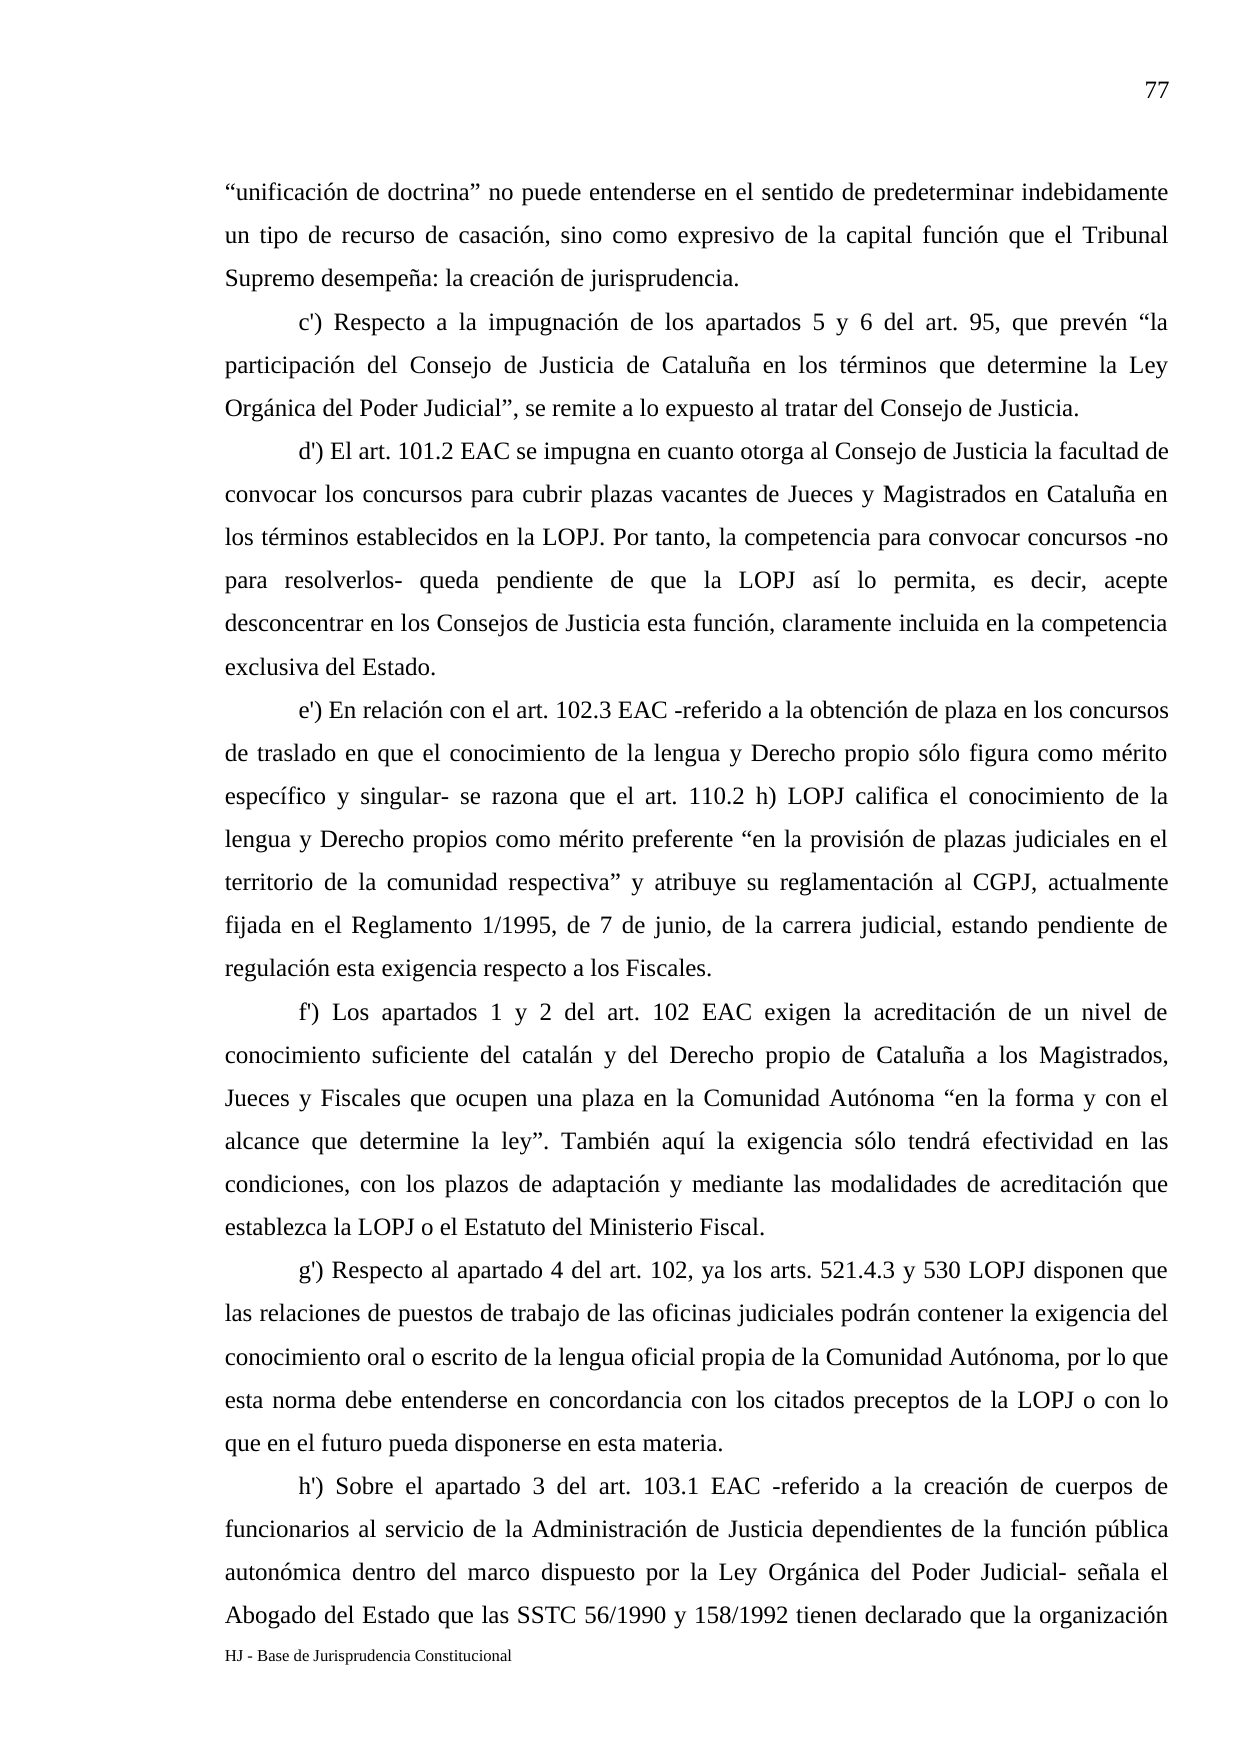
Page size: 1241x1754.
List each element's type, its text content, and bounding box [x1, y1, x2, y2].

text e') En relación con el art. 102.3 EAC -referido a la obtención de plaza en los concursos de traslado en que el conocimiento de la lengua y Derecho propio sólo figura como mérito específico y singular- se razona que el art. 110.2 h) LOPJ califica el conocimiento de la lengua y Derecho propios como mérito preferente “en la provisión de plazas judiciales en el territorio de la comunidad respectiva” y atribuye su reglamentación al CGPJ, actualmente fijada en el Reglamento 1/1995, de 7 de junio, de la carrera judicial, estando pendiente de regulación esta exigencia respecto a los Fiscales. [224, 695, 1169, 982]
text f') Los apartados 1 y 2 del art. 102 EAC exigen la acreditación de un nivel de conocimiento suficiente del catalán y del Derecho propio de Cataluña a los Magistrados, Jueces y Fiscales que ocupen una plaza en la Comunidad Autónoma “en la forma y con el alcance que determine la ley”. También aquí la exigencia sólo tendrá efectividad en las condiciones, con los plazos de adaptación y mediante las modalidades de acreditación que establezca la LOPJ o el Estatuto del Ministerio Fiscal. [224, 997, 1169, 1241]
text g') Respecto al apartado 4 del art. 102, ya los arts. 521.4.3 y 530 LOPJ disponen que las relaciones de puestos de trabajo de las oficinas judiciales podrán contener la exigencia del conocimiento oral o escrito de la lengua oficial propia de la Comunidad Autónoma, por lo que esta norma debe entenderse en concordancia con los citados preceptos de la LOPJ o con lo que en el futuro pueda disponerse en esta materia. [224, 1255, 1169, 1457]
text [224, 1471, 1169, 1629]
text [224, 177, 1169, 292]
text c') Respecto a la impugnación de los apartados 5 y 6 del art. 95, que prevén “la participación del Consejo de Justicia de Cataluña en los términos que determine la Ley Orgánica del Poder Judicial”, se remite a lo expuesto al tratar del Consejo de Justicia. [224, 307, 1169, 422]
text d') El art. 101.2 EAC se impugna en cuanto otorga al Consejo de Justicia la facultad de convocar los concursos para cubrir plazas vacantes de Jueces y Magistrados en Cataluña en los términos establecidos en la LOPJ. Por tanto, la competencia para convocar concursos -no para resolverlos- queda pendiente de que la LOPJ así lo permita, es decir, acepte desconcentrar en los Consejos de Justicia esta función, claramente incluida en la competencia exclusiva del Estado. [224, 436, 1169, 680]
